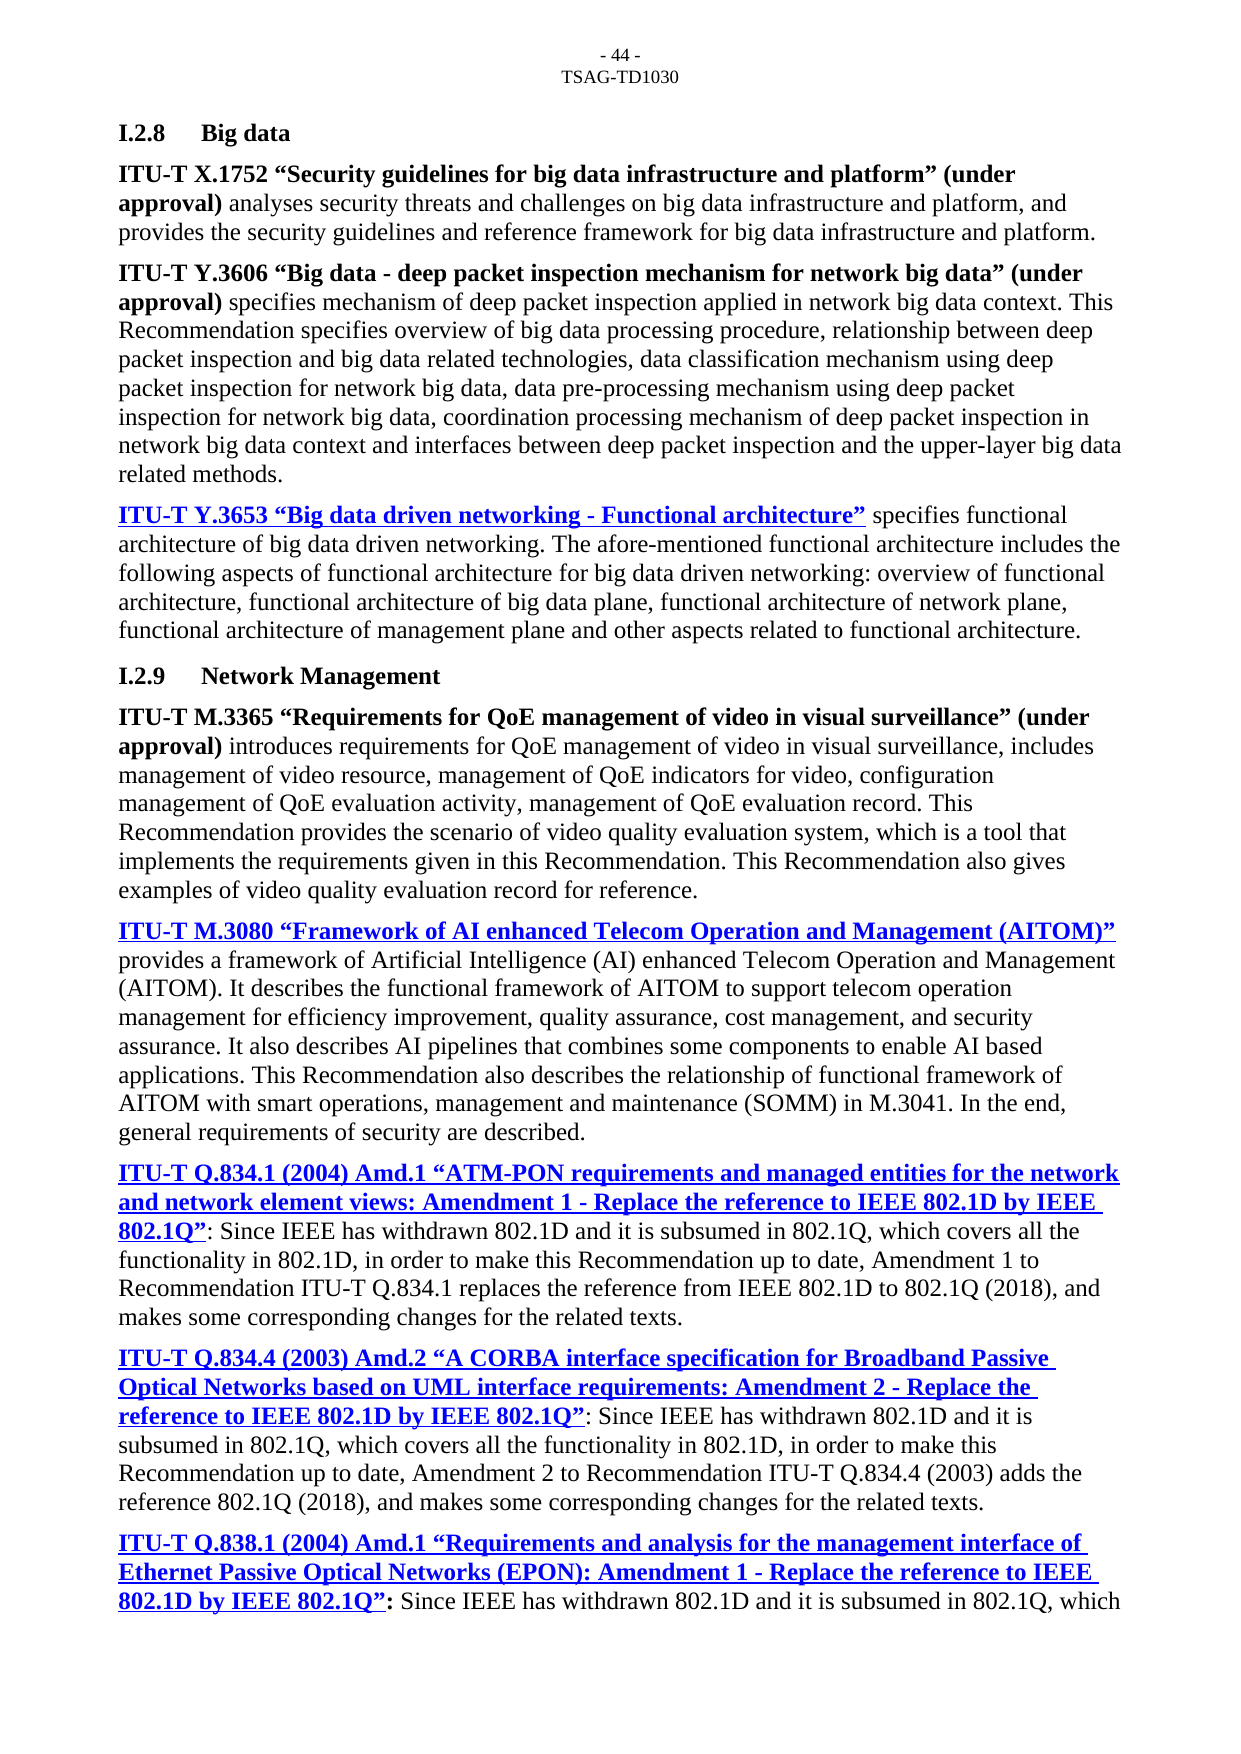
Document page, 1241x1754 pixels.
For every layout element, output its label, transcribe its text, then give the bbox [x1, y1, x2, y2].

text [118, 1528, 1122, 1615]
text ITU-T Y.3606 “Big data - deep packet inspection mechanism for network big data” (under approval) specifies mechanism of deep packet inspection applied in network big data context. This Recommendation specifies overview of big data processing procedure, relationship between deep packet inspection and big data related technologies, data classification mechanism using deep packet inspection for network big data, data pre-processing mechanism using deep packet inspection for network big data, coordination processing mechanism of deep packet inspection in network big data context and interfaces between deep packet inspection and the upper-layer big data related methods. [118, 258, 1122, 488]
text ITU-T Y.3653 “Big data driven networking - Functional architecture” specifies functional architecture of big data driven networking. The afore-mentioned functional architecture includes the following aspects of functional architecture for big data driven networking: overview of functional architecture, functional architecture of big data plane, functional architecture of network plane, functional architecture of management plane and other aspects related to functional architecture. [118, 501, 1122, 644]
text ITU-T X.1752 “Security guidelines for big data infrastructure and platform” (under approval) analyses security threats and challenges on big data infrastructure and platform, and provides the security guidelines and reference framework for big data infrastructure and platform. [118, 159, 1122, 246]
text ITU-T M.3080 “Framework of AI enhanced Telecom Operation and Management (AITOM)” provides a framework of Artificial Intelligence (AI) enhanced Telecom Operation and Management (AITOM). It describes the functional framework of AITOM to support telecom operation management for efficiency improvement, quality assurance, cost management, and security assurance. It also describes AI pipelines that combines some components to enable AI based applications. This Recommendation also describes the relationship of functional framework of AITOM with smart operations, management and maintenance (SOMM) in M.3041. In the end, general requirements of security are described. [118, 916, 1122, 1146]
text ITU-T M.3365 “Requirements for QoE management of video in visual surveillance” (under approval) introduces requirements for QoE management of video in visual surveillance, includes management of video resource, management of QoE indicators for video, configuration management of QoE evaluation activity, management of QoE evaluation record. This Recommendation provides the scenario of video quality evaluation system, which is a tool that implements the requirements given in this Recommendation. This Recommendation also gives examples of video quality evaluation record for reference. [118, 702, 1122, 903]
text ITU-T Q.834.4 (2003) Amd.2 “A CORBA interface specification for Broadband Passive Optical Networks based on UML interface requirements: Amendment 2 - Replace the reference to IEEE 802.1D by IEEE 802.1Q”: Since IEEE has withdrawn 802.1D and it is subsumed in 802.1Q, which covers all the functionality in 802.1D, in order to make this Recommendation up to date, Amendment 2 to Recommendation ITU-T Q.834.4 (2003) adds the reference 802.1Q (2018), and makes some corresponding changes for the related texts. [118, 1343, 1122, 1516]
text ITU-T Q.834.1 (2004) Amd.1 “ATM-PON requirements and managed entities for the network and network element views: Amendment 1 - Replace the reference to IEEE 802.1D by IEEE 802.1Q”: Since IEEE has withdrawn 802.1D and it is subsumed in 802.1Q, which covers all the functionality in 802.1D, in order to make this Recommendation up to date, Amendment 1 to Recommendation ITU-T Q.834.1 replaces the reference from IEEE 802.1D to 802.1Q (2018), and makes some corresponding changes for the related texts. [118, 1158, 1122, 1331]
subtitle I.2.8 Big data [118, 118, 1122, 147]
subtitle I.2.9 Network Management [118, 661, 1122, 690]
